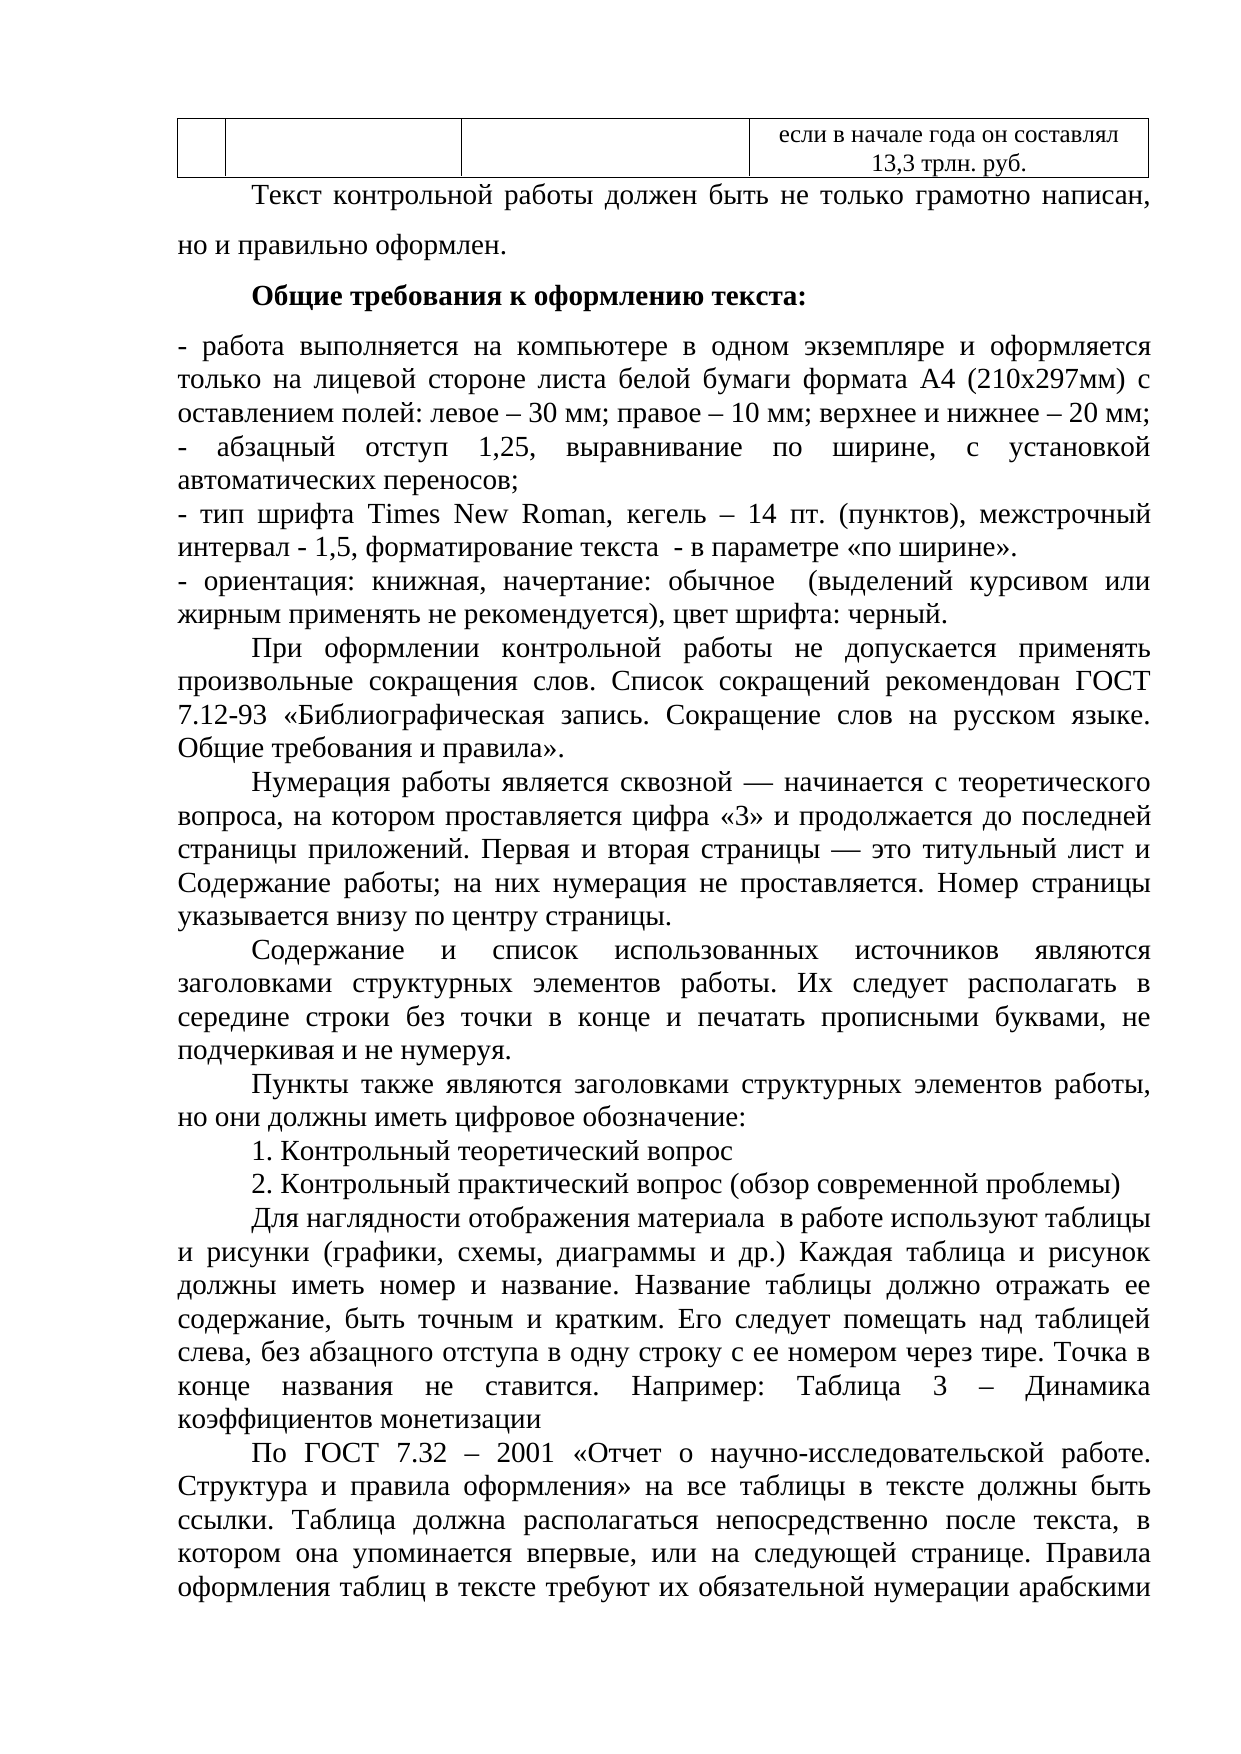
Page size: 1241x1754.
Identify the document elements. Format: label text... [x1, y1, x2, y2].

text - тип шрифта Times New Roman, кегель – 14 пт. (пунктов), межстрочный интервал - 1,5, форматирование текста - в параметре «по ширине». [177, 496, 1152, 563]
text Содержание и список использованных источников являются заголовками структурных элементов работы. Их следует располагать в середине строки без точки в конце и печатать прописными буквами, не подчеркивая и не нумеруя. [177, 932, 1152, 1066]
text 2. Контрольный практический вопрос (обзор современной проблемы) [177, 1167, 1152, 1200]
text - ориентация: книжная, начертание: обычное (выделений курсивом или жирным применять не рекомендуется), цвет шрифта: черный. [177, 563, 1152, 630]
text 1. Контрольный теоретический вопрос [177, 1133, 1152, 1167]
text Общие требования к оформлению текста: [177, 278, 1152, 311]
text Пункты также являются заголовками структурных элементов работы, но они должны иметь цифровое обозначение: [177, 1066, 1152, 1133]
text При оформлении контрольной работы не допускается применять произвольные сокращения слов. Список сокращений рекомендован ГОСТ 7.12-93 «Библиографическая запись. Сокращение слов на русском языке. Общие требования и правила». [177, 630, 1152, 764]
table_cell 22 [178, 119, 225, 176]
text Текст контрольной работы должен быть не только грамотно написан, но и правильно оформлен. [177, 177, 1152, 261]
text - работа выполняется на компьютере в одном экземпляре и оформляется только на лицевой стороне листа белой бумаги формата А4 (210х297мм) с оставлением полей: левое – 30 мм; правое – 10 мм; верхнее и нижнее – 20 мм; [177, 328, 1152, 429]
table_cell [226, 119, 461, 176]
text Нумерация работы является сквозной — начинается с теоретического вопроса, на котором проставляется цифра «3» и продолжается до последней страницы приложений. Первая и вторая страницы — это титульный лист и Содержание работы; на них нумерация не проставляется. Номер страницы указывается внизу по центру страницы. [177, 764, 1152, 932]
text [177, 1435, 1152, 1603]
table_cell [750, 119, 1148, 176]
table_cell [462, 119, 749, 176]
text Для наглядности отображения материала в работе используют таблицы и рисунки (графики, схемы, диаграммы и др.) Каждая таблица и рисунок должны иметь номер и название. Название таблицы должно отражать ее содержание, быть точным и кратким. Его следует помещать над таблицей слева, без абзацного отступа в одну строку с ее номером через тире. Точка в конце названия не ставится. Например: Таблица 3 – Динамика коэффициентов монетизации [177, 1200, 1152, 1435]
text - абзацный отступ 1,25, выравнивание по ширине, с установкой автоматических переносов; [177, 429, 1152, 496]
